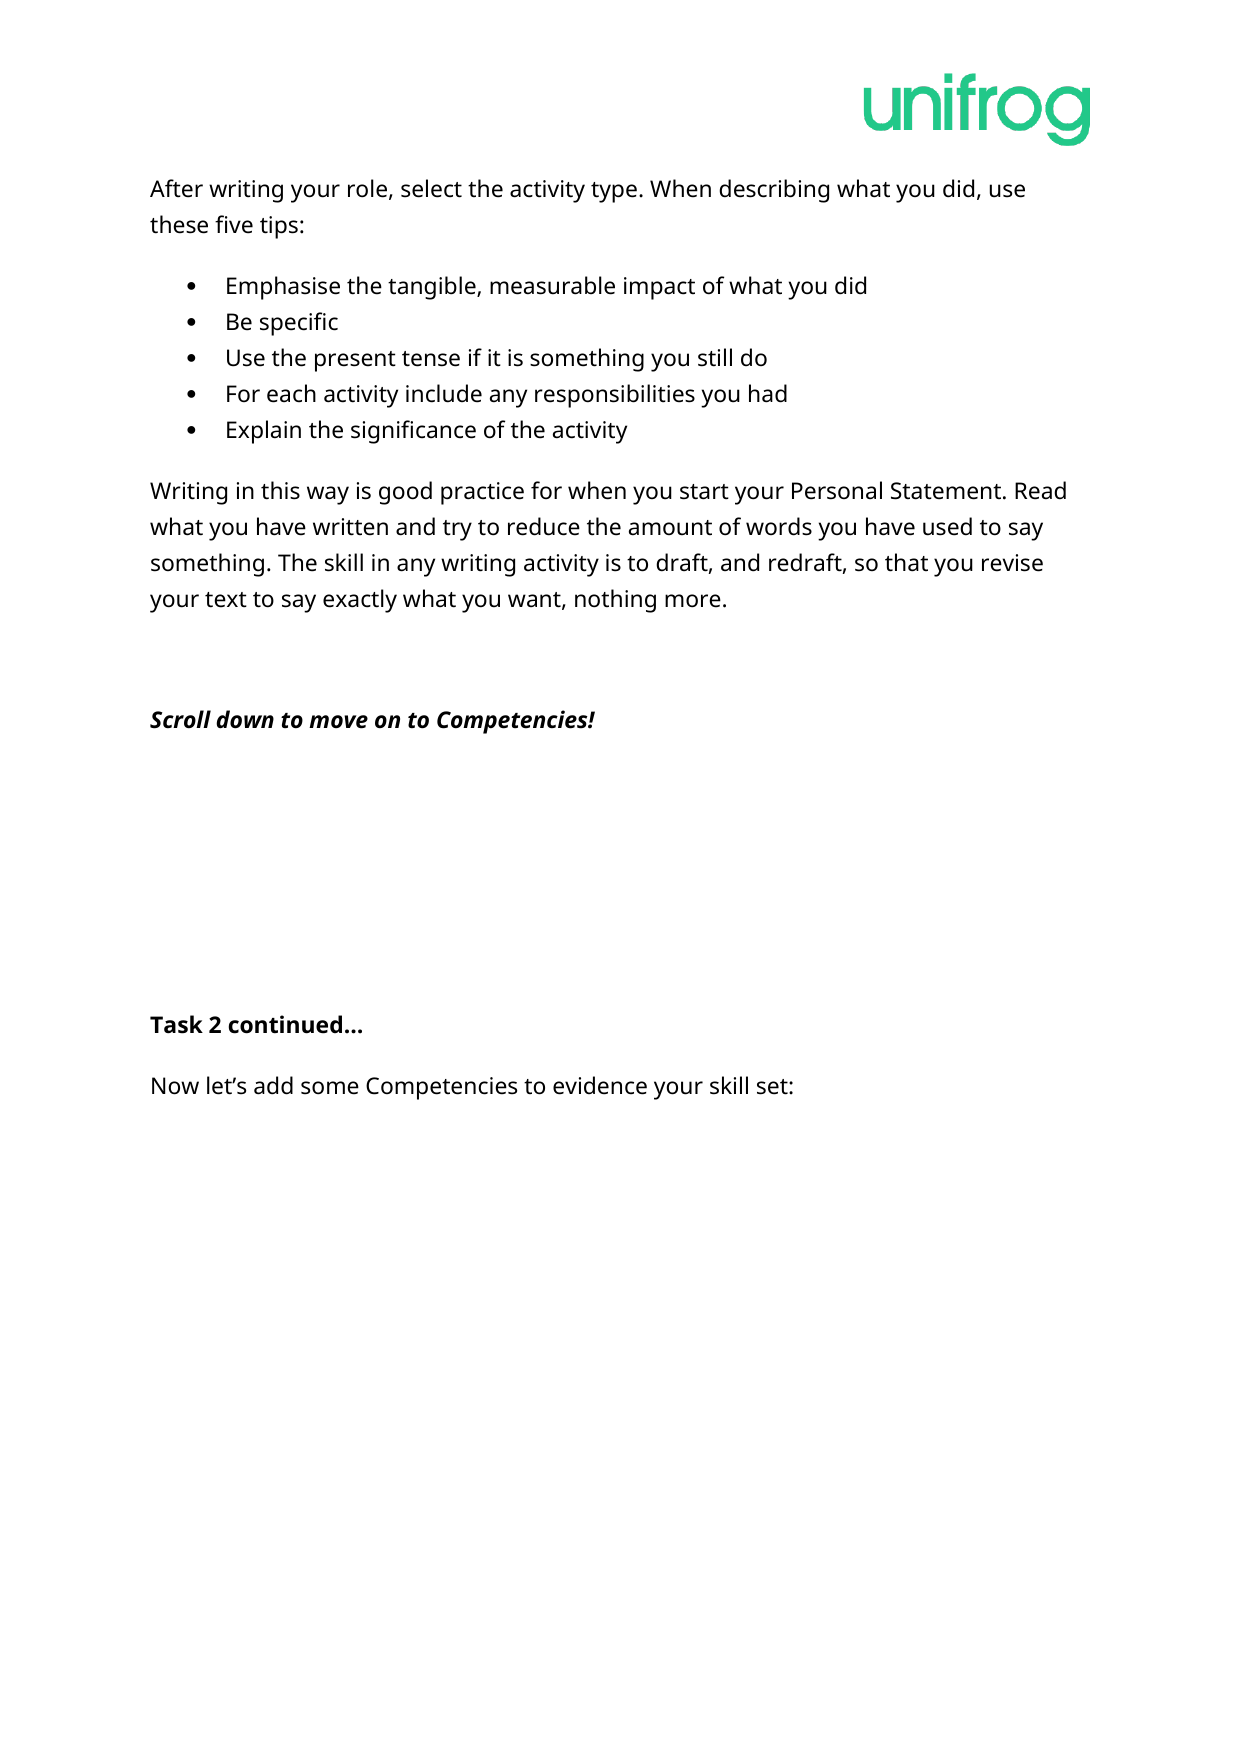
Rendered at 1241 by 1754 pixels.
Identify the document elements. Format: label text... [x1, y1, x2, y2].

list Be specific [187, 306, 1090, 337]
list Emphasise the tangible, measurable impact of what you did [187, 270, 1090, 301]
list Explain the significance of the activity [187, 414, 1090, 445]
list For each activity include any responsibilities you had [187, 378, 1090, 409]
text Task 2 continued… [150, 1009, 1090, 1040]
text Writing in this way is good practice for when you start your Personal Statement. Read what you have written and try to reduce the amount of words you have used to say something. The skill in any writing activity is to draft, and redraft, so that you revise your text to say exactly what you want, nothing more. [150, 475, 1090, 614]
picture [862, 73, 1091, 146]
text Now let’s add some Competencies to evidence your skill set: [150, 1070, 1090, 1101]
text After writing your role, select the activity type. When describing what you did, use these five tips: [150, 173, 1090, 240]
list Use the present tense if it is something you still do [187, 342, 1090, 373]
text Scroll down to move on to Competencies! [150, 704, 1090, 736]
